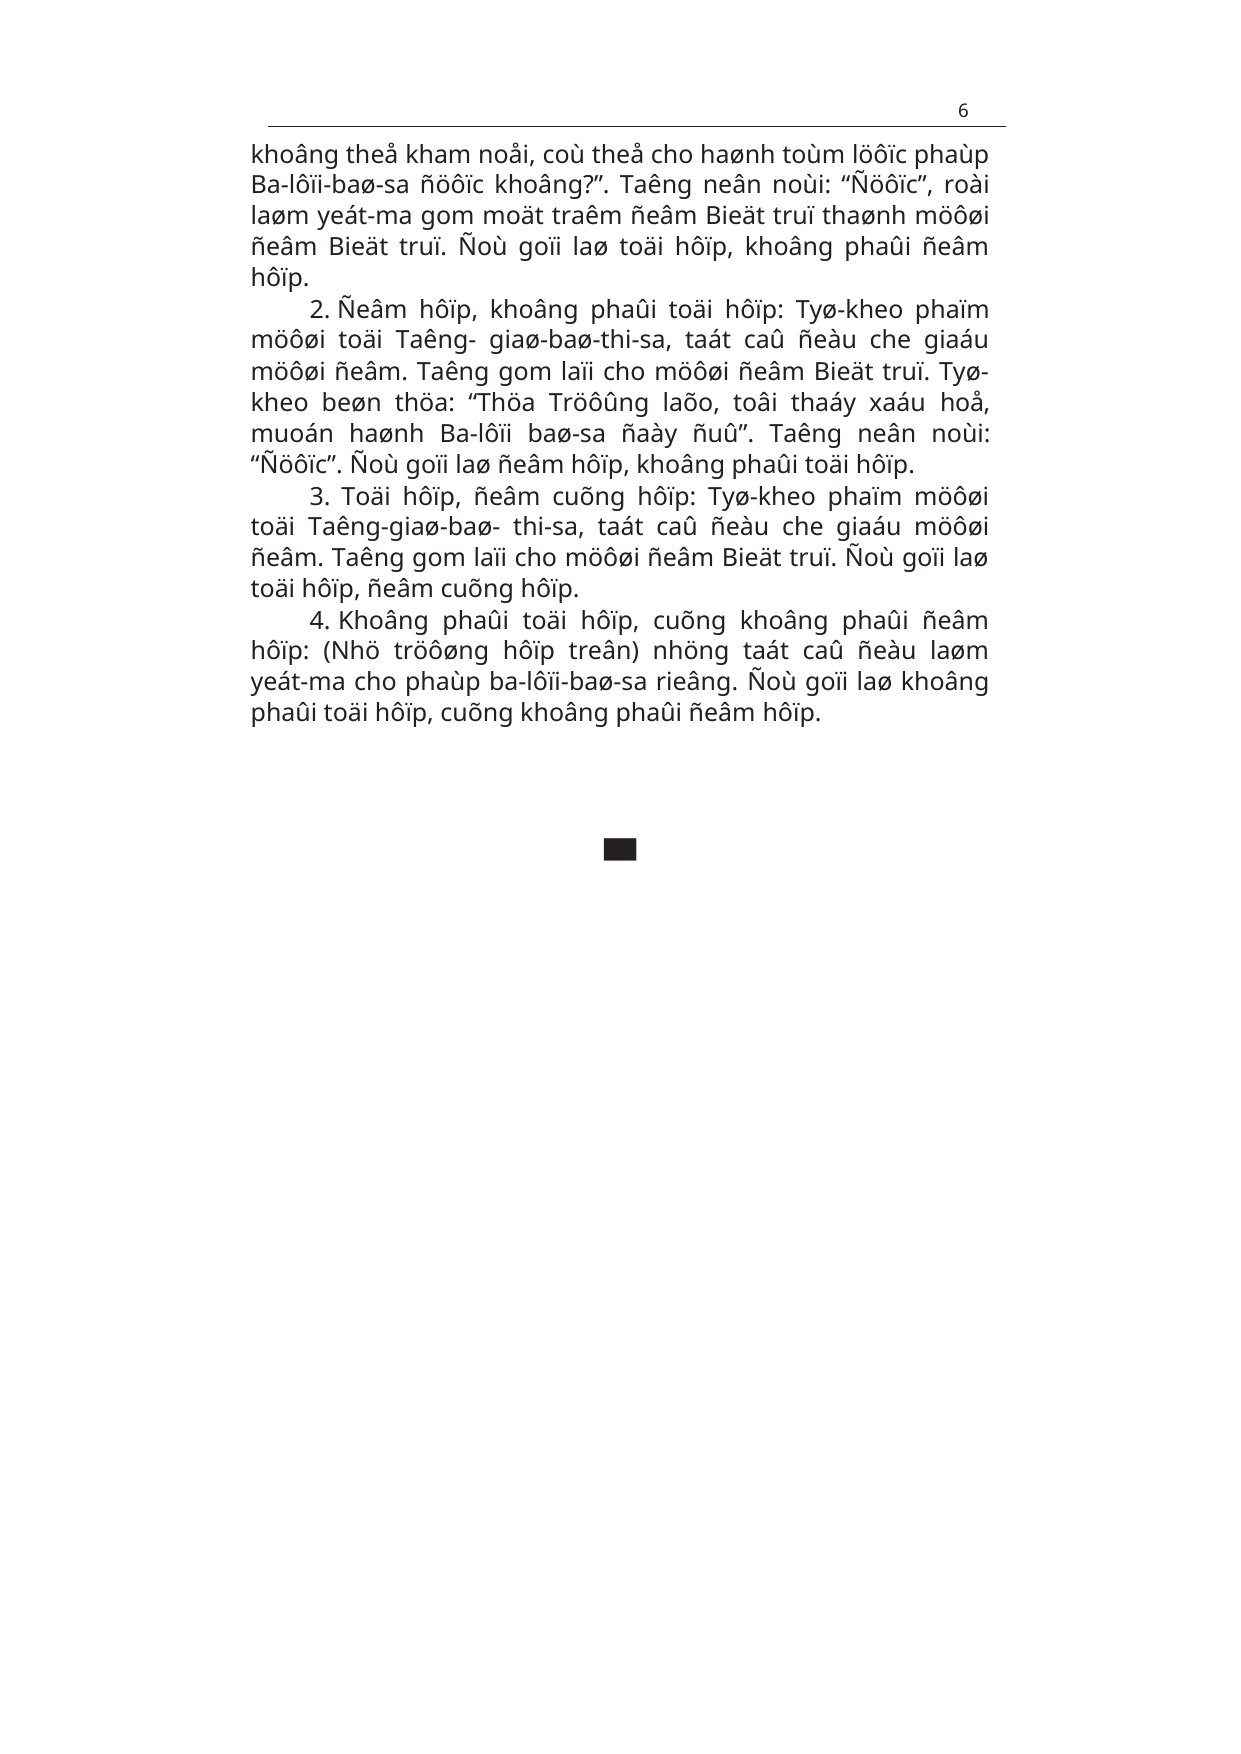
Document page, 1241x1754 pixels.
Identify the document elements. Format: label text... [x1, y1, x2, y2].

text khoâng theå kham noåi, coù theå cho haønh toùm löôïc phaùp Ba-lôïi-baø-sa ñöôïc khoâng?”. Taêng neân noùi: “Ñöôïc”, roài laøm yeát-ma gom moät traêm ñeâm Bieät truï thaønh möôøi ñeâm Bieät truï. Ñoù goïi laø toäi hôïp, khoâng phaûi ñeâm hôïp. [250, 139, 990, 294]
list Khoâng phaûi toäi hôïp, cuõng khoâng phaûi ñeâm hôïp: (Nhö tröôøng hôïp treân) nhöng taát caû ñeàu laøm yeát-ma cho phaùp ba-lôïi-baø-sa rieâng. Ñoù goïi laø khoâng phaûi toäi hôïp, cuõng khoâng phaûi ñeâm hôïp. [250, 604, 990, 728]
text 6 [175, 97, 968, 123]
text ■ [175, 826, 1065, 866]
list Toäi hôïp, ñeâm cuõng hôïp: Tyø-kheo phaïm möôøi toäi Taêng-giaø-baø- thi-sa, taát caû ñeàu che giaáu möôøi ñeâm. Taêng gom laïi cho möôøi ñeâm Bieät truï. Ñoù goïi laø toäi hôïp, ñeâm cuõng hôïp. [250, 480, 990, 604]
list Ñeâm hôïp, khoâng phaûi toäi hôïp: Tyø-kheo phaïm möôøi toäi Taêng- giaø-baø-thi-sa, taát caû ñeàu che giaáu möôøi ñeâm. Taêng gom laïi cho möôøi ñeâm Bieät truï. Tyø-kheo beøn thöa: “Thöa Tröôûng laõo, toâi thaáy xaáu hoå, muoán haønh Ba-lôïi baø-sa ñaày ñuû”. Taêng neân noùi: “Ñöôïc”. Ñoù goïi laø ñeâm hôïp, khoâng phaûi toäi hôïp. [250, 294, 990, 480]
